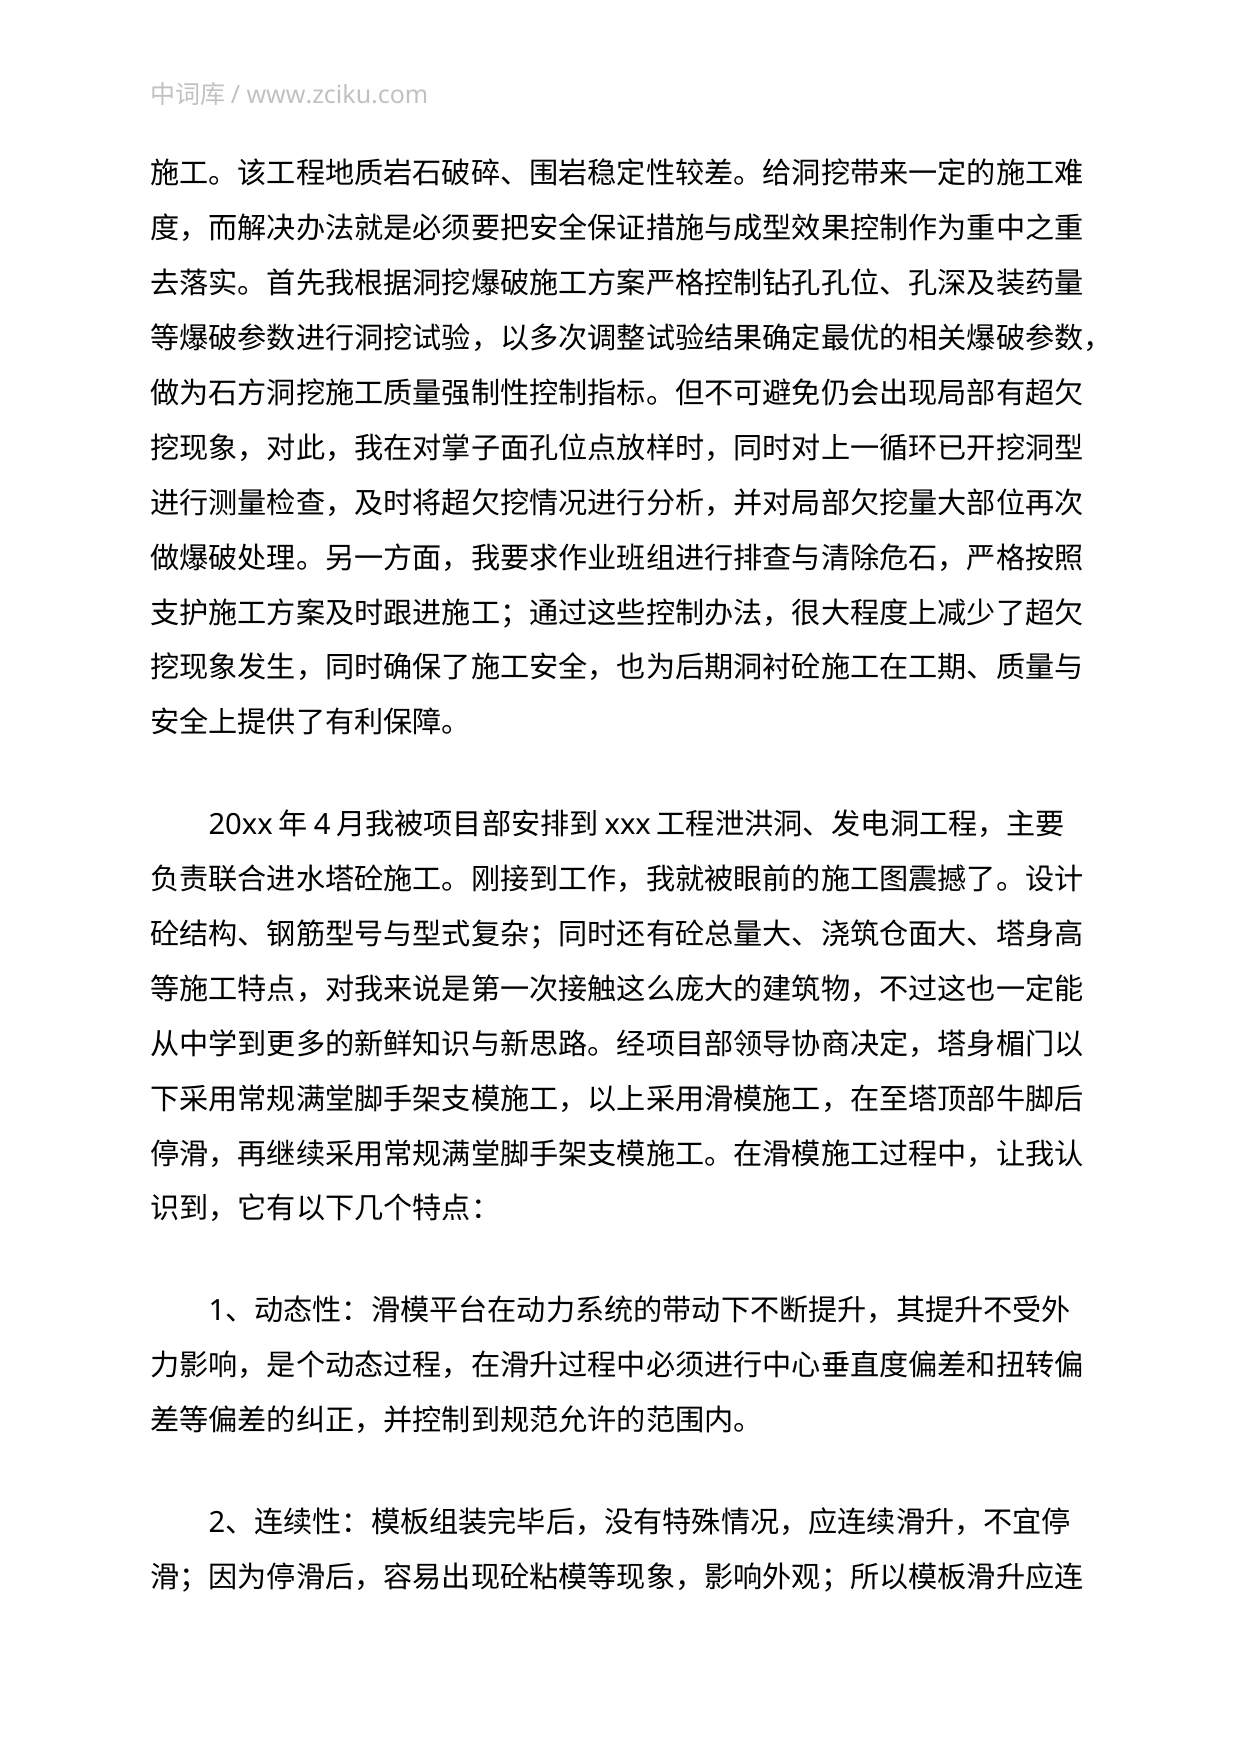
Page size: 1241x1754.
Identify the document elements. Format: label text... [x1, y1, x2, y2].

text 1、动态性：滑模平台在动力系统的带动下不断提升，其提升不受外力影响，是个动态过程，在滑升过程中必须进行中心垂直度偏差和扭转偏差等偏差的纠正，并控制到规范允许的范围内。 [150, 1287, 1090, 1439]
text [150, 150, 1090, 741]
text 20xx年4月我被项目部安排到xxx工程泄洪洞、发电洞工程，主要负责联合进水塔砼施工。刚接到工作，我就被眼前的施工图震撼了。设计砼结构、钢筋型号与型式复杂；同时还有砼总量大、浇筑仓面大、塔身高等施工特点，对我来说是第一次接触这么庞大的建筑物，不过这也一定能从中学到更多的新鲜知识与新思路。经项目部领导协商决定，塔身楣门以下采用常规满堂脚手架支模施工，以上采用滑模施工，在至塔顶部牛脚后停滑，再继续采用常规满堂脚手架支模施工。在滑模施工过程中，让我认识到，它有以下几个特点： [150, 801, 1090, 1227]
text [150, 1498, 1090, 1596]
